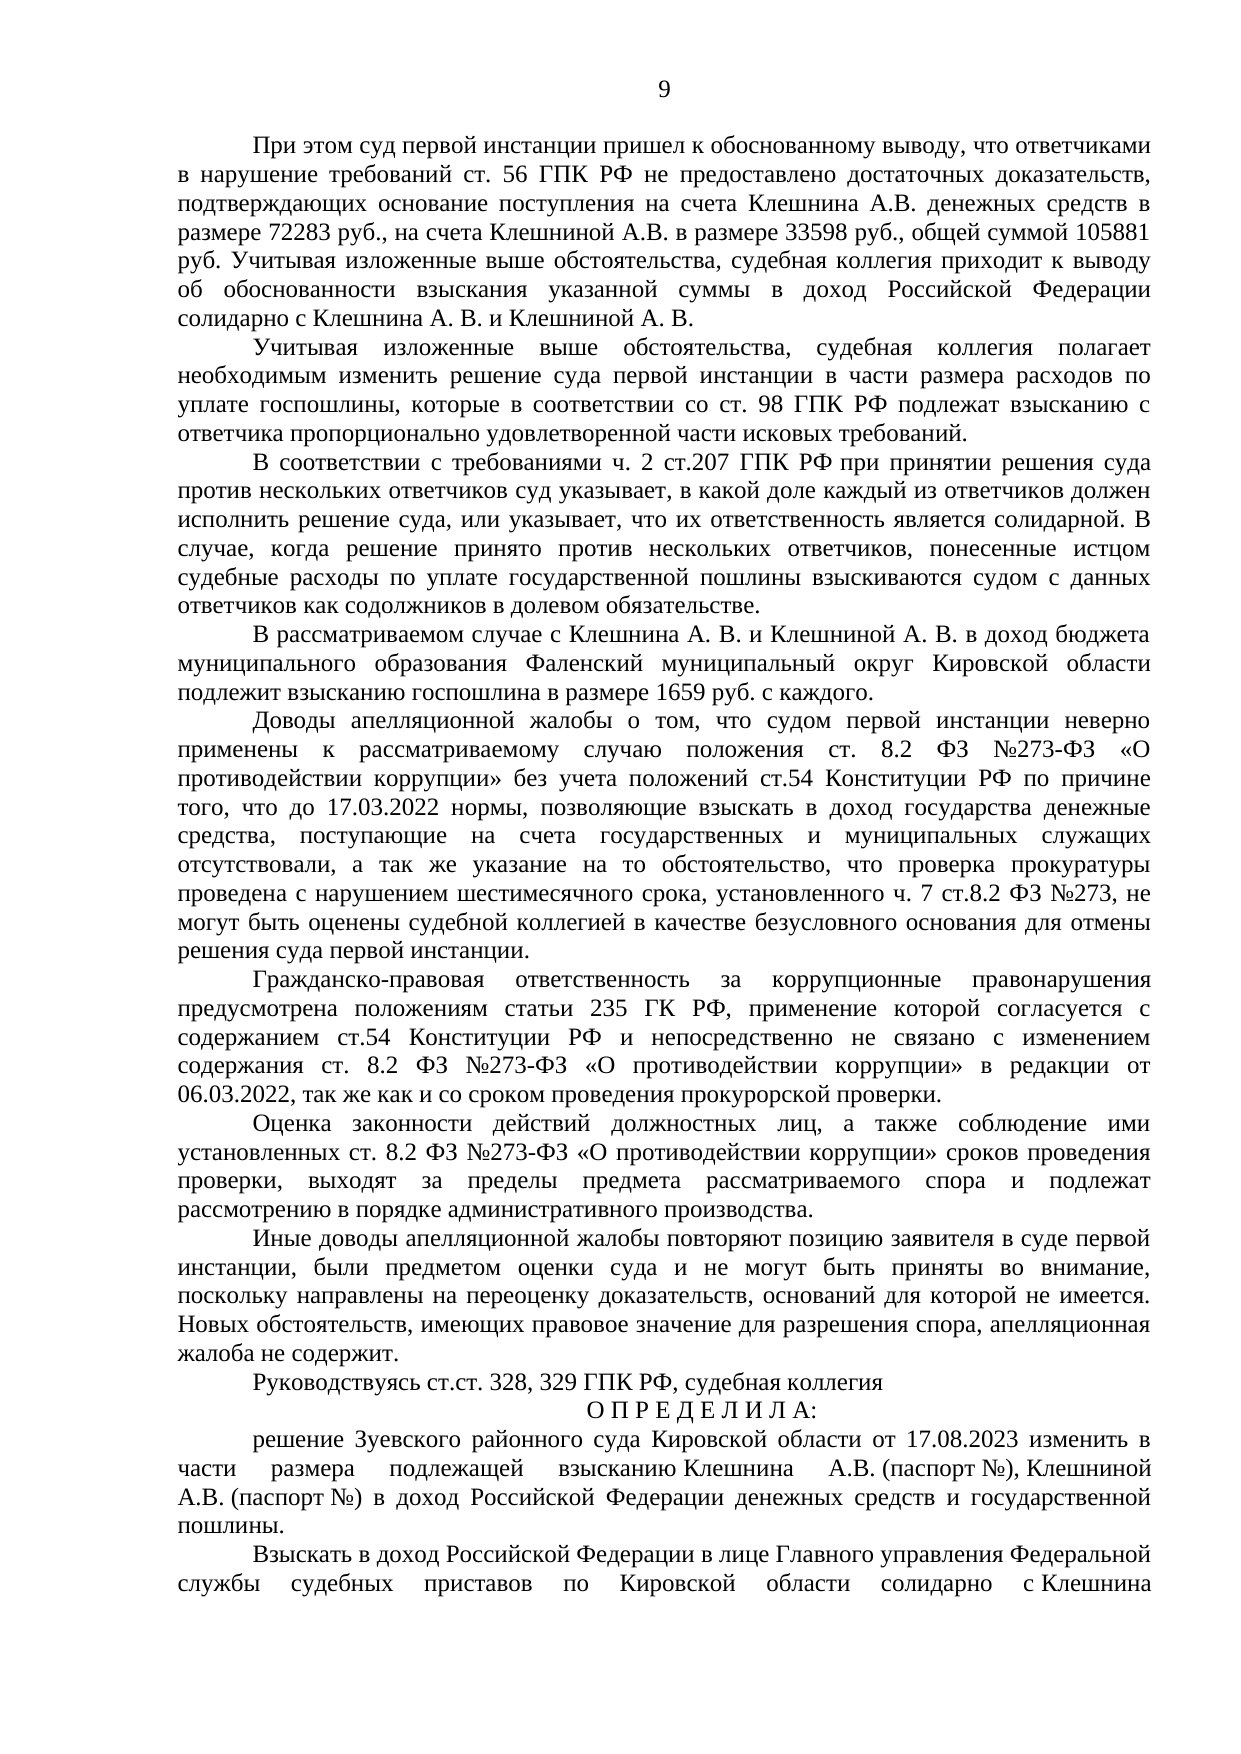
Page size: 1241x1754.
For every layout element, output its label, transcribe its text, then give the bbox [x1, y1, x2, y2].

text Иные доводы апелляционной жалобы повторяют позицию заявителя в суде первой инстанции, были предметом оценки суда и не могут быть приняты во внимание, поскольку направлены на переоценку доказательств, оснований для которой не имеется. Новых обстоятельств, имеющих правовое значение для разрешения спора, апелляционная жалоба не содержит. [177, 1223, 1152, 1367]
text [177, 1539, 1152, 1597]
text Оценка законности действий должностных лиц, а также соблюдение ими установленных ст. 8.2 ФЗ №273-ФЗ «О противодействии коррупции» сроков проведения проверки, выходят за пределы предмета рассматриваемого спора и подлежат рассмотрению в порядке административного производства. [177, 1108, 1152, 1223]
text В рассматриваемом случае с Клешнина А. В. и Клешниной А. В. в доход бюджета муниципального образования Фаленский муниципальный округ Кировской области подлежит взысканию госпошлина в размере 1659 руб. с каждого. [177, 619, 1152, 706]
text О П Р Е Д Е Л И Л А: [177, 1396, 1152, 1424]
text При этом суд первой инстанции пришел к обоснованному выводу, что ответчиками в нарушение требований ст. 56 ГПК РФ не предоставлено достаточных доказательств, подтверждающих основание поступления на счета Клешнина А.В. денежных средств в размере 72283 руб., на счета Клешниной А.В. в размере 33598 руб., общей суммой 105881 руб. Учитывая изложенные выше обстоятельства, судебная коллегия приходит к выводу об обоснованности взыскания указанной суммы в доход Российской Федерации солидарно с Клешнина А. В. и Клешниной А. В. [177, 131, 1152, 332]
text Доводы апелляционной жалобы о том, что судом первой инстанции неверно применены к рассматриваемому случаю положения ст. 8.2 ФЗ №273-ФЗ «О противодействии коррупции» без учета положений ст.54 Конституции РФ по причине того, что до 17.03.2022 нормы, позволяющие взыскать в доход государства денежные средства, поступающие на счета государственных и муниципальных служащих отсутствовали, а так же указание на то обстоятельство, что проверка прокуратуры проведена с нарушением шестимесячного срока, установленного ч. 7 ст.8.2 ФЗ №273, не могут быть оценены судебной коллегией в качестве безусловного основания для отмены решения суда первой инстанции. [177, 706, 1152, 964]
text Учитывая изложенные выше обстоятельства, судебная коллегия полагает необходимым изменить решение суда первой инстанции в части размера расходов по уплате госпошлины, которые в соответствии со ст. 98 ГПК РФ подлежат взысканию с ответчика пропорционально удовлетворенной части исковых требований. [177, 332, 1152, 447]
text Руководствуясь ст.ст. 328, 329 ГПК РФ, судебная коллегия [177, 1367, 1152, 1396]
text В соответствии с требованиями ч. 2 ст.207 ГПК РФ при принятии решения суда против нескольких ответчиков суд указывает, в какой доле каждый из ответчиков должен исполнить решение суда, или указывает, что их ответственность является солидарной. В случае, когда решение принято против нескольких ответчиков, понесенные истцом судебные расходы по уплате государственной пошлины взыскиваются судом с данных ответчиков как содолжников в долевом обязательстве. [177, 447, 1152, 619]
text решение Зуевского районного суда Кировской области от 17.08.2023 изменить в части размера подлежащей взысканию Клешнина А.В. (паспорт №), Клешниной А.В. (паспорт №) в доход Российской Федерации денежных средств и государственной пошлины. [177, 1424, 1152, 1539]
text Гражданско-правовая ответственность за коррупционные правонарушения предусмотрена положениям статьи 235 ГК РФ, применение которой согласуется с содержанием ст.54 Конституции РФ и непосредственно не связано с изменением содержания ст. 8.2 ФЗ №273-ФЗ «О противодействии коррупции» в редакции от 06.03.2022, так же как и со сроком проведения прокурорской проверки. [177, 964, 1152, 1108]
